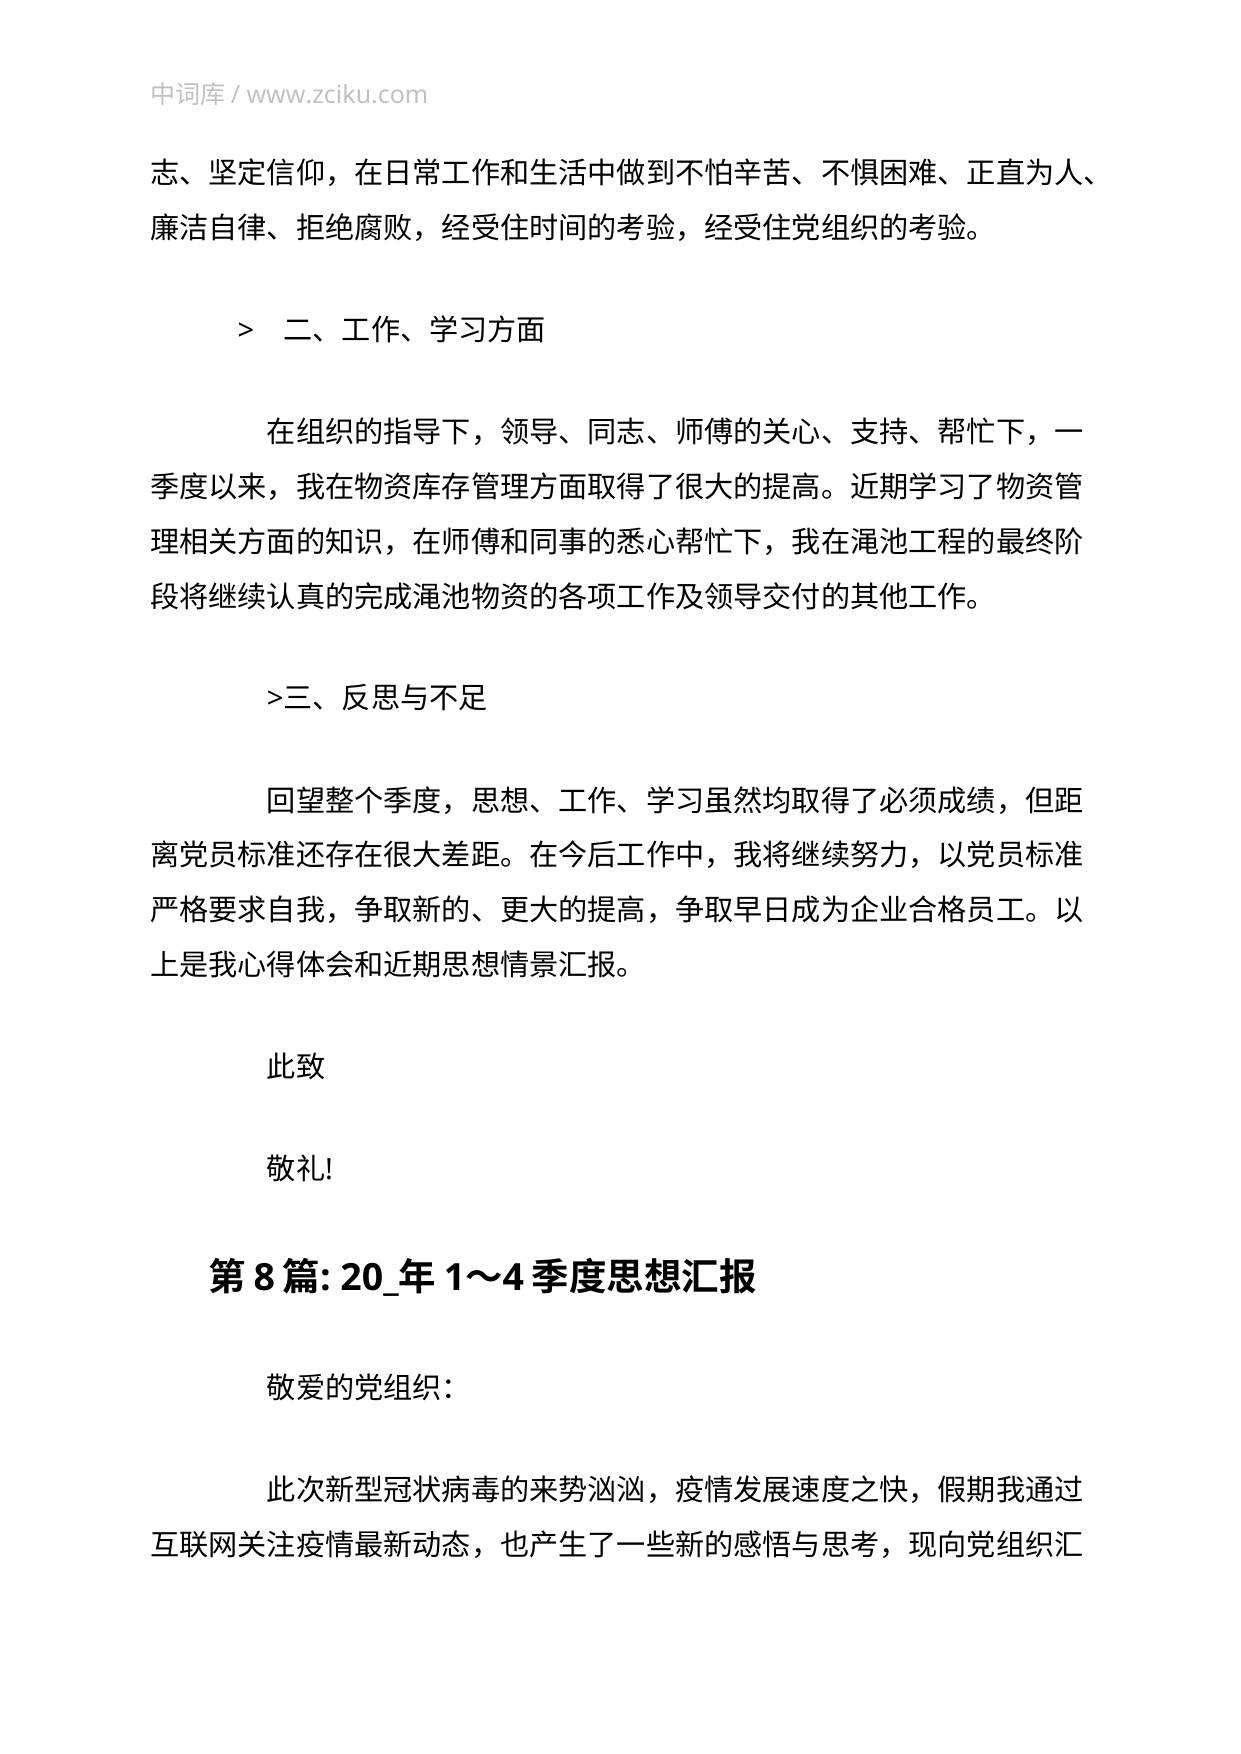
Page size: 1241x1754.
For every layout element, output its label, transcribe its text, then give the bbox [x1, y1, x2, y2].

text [150, 150, 1090, 247]
text 敬礼! [150, 1145, 1090, 1188]
text 敬爱的党组织： [150, 1365, 1090, 1407]
text 在组织的指导下，领导、同志、师傅的关心、支持、帮忙下，一季度以来，我在物资库存管理方面取得了很大的提高。近期学习了物资管理相关方面的知识，在师傅和同事的悉心帮忙下，我在渑池工程的最终阶段将继续认真的完成渑池物资的各项工作及领导交付的其他工作。 [150, 409, 1090, 616]
text 此致 [150, 1043, 1090, 1086]
text >三、反思与不足 [150, 675, 1090, 717]
text 第8篇: 20_年1～4季度思想汇报 [150, 1247, 1090, 1302]
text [150, 1467, 1090, 1564]
text 回望整个季度，思想、工作、学习虽然均取得了必须成绩，但距离党员标准还存在很大差距。在今后工作中，我将继续努力，以党员标准严格要求自我，争取新的、更大的提高，争取早日成为企业合格员工。以上是我心得体会和近期思想情景汇报。 [150, 777, 1090, 984]
text > 二、工作、学习方面 [150, 307, 1090, 349]
